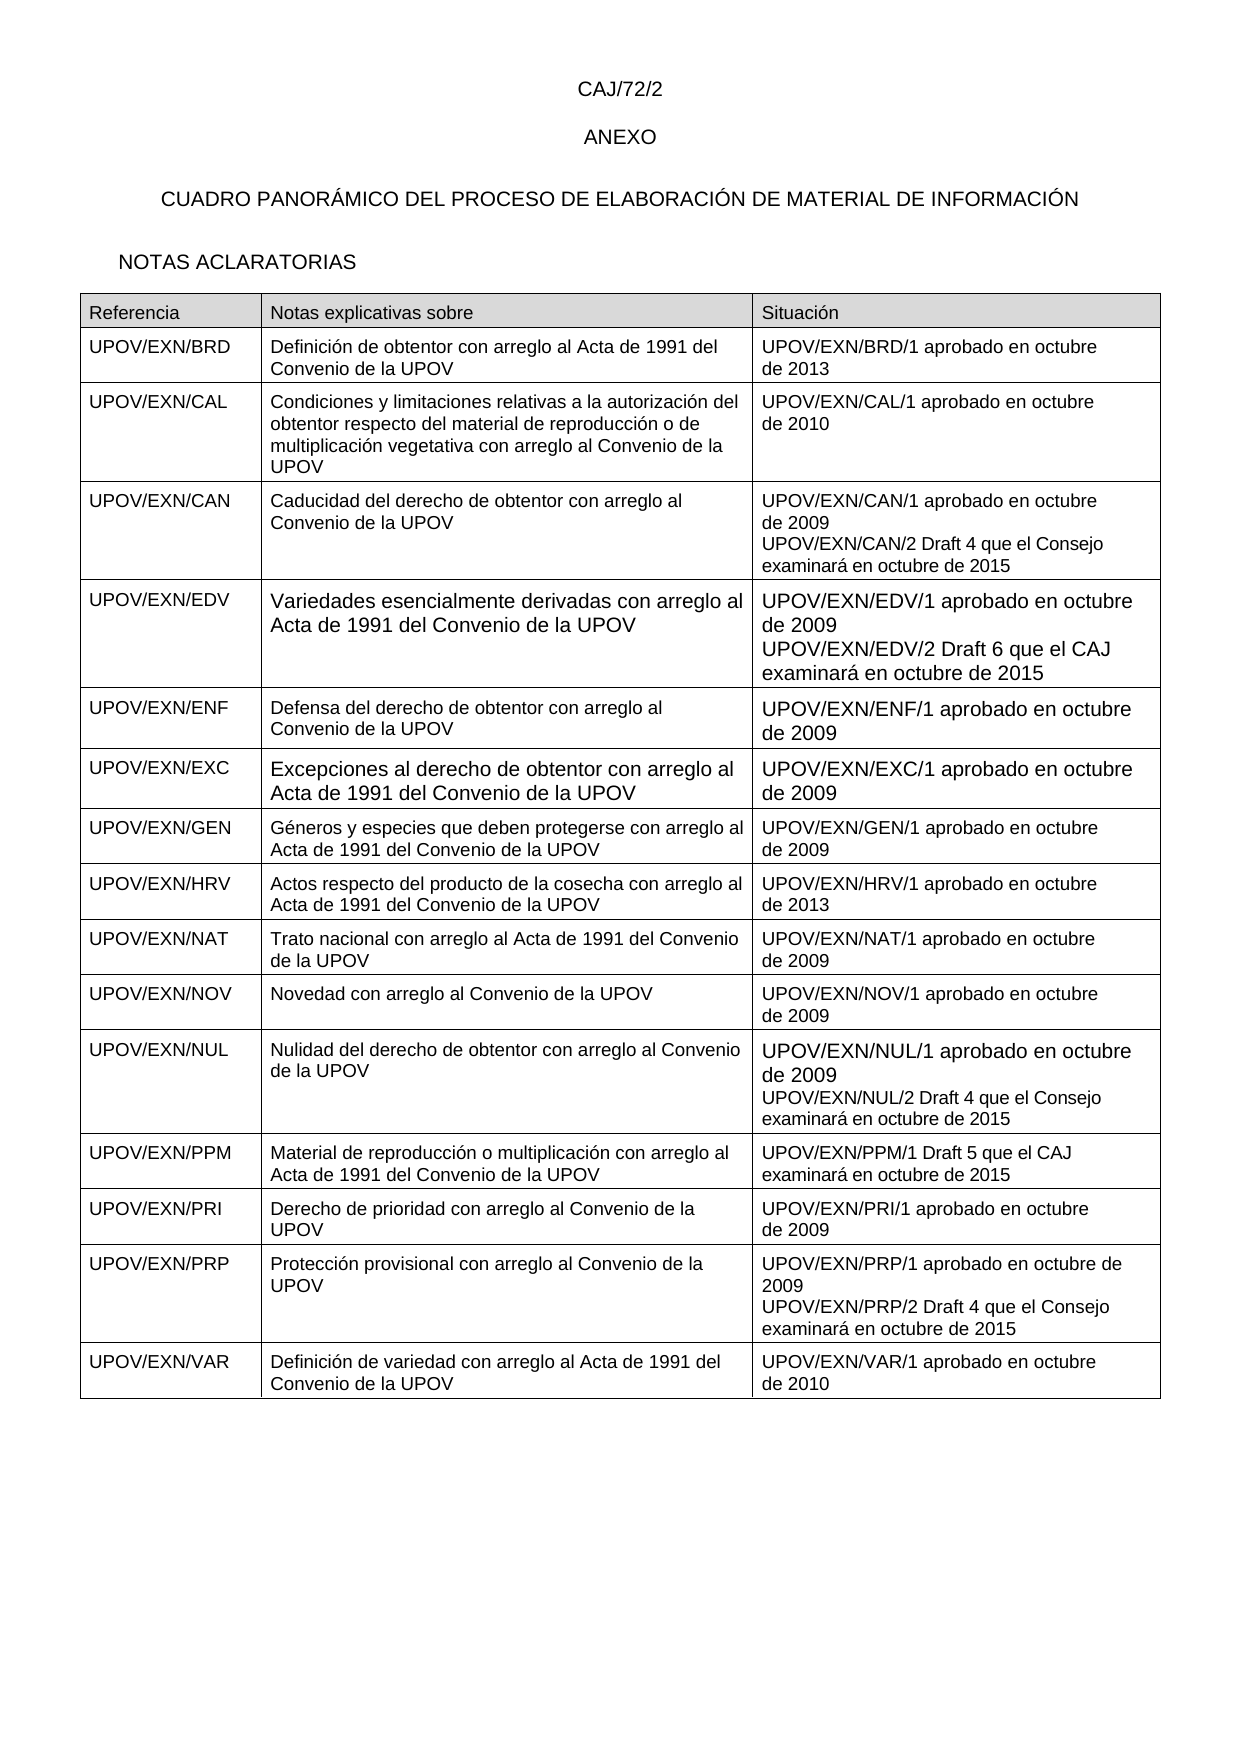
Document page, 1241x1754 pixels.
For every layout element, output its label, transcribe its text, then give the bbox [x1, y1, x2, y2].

table_cell UPOV/EXN/HRV/1 aprobado en octubre de 2013 [753, 864, 1160, 918]
table_cell UPOV/EXN/VAR [81, 1343, 261, 1397]
table_cell Nulidad del derecho de obtentor con arreglo al Convenio de la UPOV [262, 1030, 752, 1133]
table_cell UPOV/EXN/PRI/1 aprobado en octubre de 2009 [753, 1189, 1160, 1243]
table_cell UPOV/EXN/PRP [81, 1245, 261, 1342]
table_cell UPOV/EXN/NUL [81, 1030, 261, 1133]
table_cell Trato nacional con arreglo al Acta de 1991 del Convenio de la UPOV [262, 920, 752, 974]
table_cell UPOV/EXN/PPM [81, 1134, 261, 1188]
table_cell UPOV/EXN/BRD/1 aprobado en octubre de 2013 [753, 328, 1160, 382]
table_cell UPOV/EXN/PRP/1 aprobado en octubre de 2009 UPOV/EXN/PRP/2 Draft 4 que el Consejo examinará en octubre de 2015 [753, 1245, 1160, 1342]
table_cell Excepciones al derecho de obtentor con arreglo al Acta de 1991 del Convenio de la UPOV [262, 749, 752, 808]
table_cell UPOV/EXN/NAT [81, 920, 261, 974]
table_cell UPOV/EXN/EDV [81, 580, 261, 687]
table_cell UPOV/EXN/GEN/1 aprobado en octubre de 2009 [753, 809, 1160, 863]
table_cell Material de reproducción o multiplicación con arreglo al Acta de 1991 del Convenio de la UPOV [262, 1134, 752, 1188]
table_cell UPOV/EXN/ENF/1 aprobado en octubre de 2009 [753, 688, 1160, 747]
table_cell UPOV/EXN/HRV [81, 864, 261, 918]
table_cell UPOV/EXN/NOV [81, 975, 261, 1029]
table_cell UPOV/EXN/PPM/1 Draft 5 que el CAJ examinará en octubre de 2015 [753, 1134, 1160, 1188]
table_cell UPOV/EXN/NUL/1 aprobado en octubre de 2009 UPOV/EXN/NUL/2 Draft 4 que el Consejo examinará en octubre de 2015 [753, 1030, 1160, 1133]
table_cell Protección provisional con arreglo al Convenio de la UPOV [262, 1245, 752, 1342]
table_header Situación [753, 294, 1160, 327]
table_cell UPOV/EXN/NAT/1 aprobado en octubre de 2009 [753, 920, 1160, 974]
table_cell UPOV/EXN/ENF [81, 688, 261, 747]
table_header Referencia [81, 294, 261, 327]
text CUADRO PANORÁMICO DEL PROCESO DE ELABORACIÓN DE MATERIAL DE INFORMACIÓN [118, 187, 1122, 211]
table_cell Definición de obtentor con arreglo al Acta de 1991 del Convenio de la UPOV [262, 328, 752, 382]
table_cell Condiciones y limitaciones relativas a la autorización del obtentor respecto del material de reproducción o de multiplicación vegetativa con arreglo al Convenio de la UPOV [262, 383, 752, 481]
table_cell UPOV/EXN/PRI [81, 1189, 261, 1243]
table_cell Definición de variedad con arreglo al Acta de 1991 del Convenio de la UPOV [262, 1343, 752, 1397]
table_cell Caducidad del derecho de obtentor con arreglo al Convenio de la UPOV [262, 482, 752, 579]
table_cell UPOV/EXN/EDV/1 aprobado en octubre de 2009 UPOV/EXN/EDV/2 Draft 6 que el CAJ examinará en octubre de 2015 [753, 580, 1160, 687]
table_cell UPOV/EXN/VAR/1 aprobado en octubre de 2010 [753, 1343, 1160, 1397]
table_cell UPOV/EXN/CAN [81, 482, 261, 579]
table_cell Defensa del derecho de obtentor con arreglo al Convenio de la UPOV [262, 688, 752, 747]
table_cell Variedades esencialmente derivadas con arreglo al Acta de 1991 del Convenio de la UPOV [262, 580, 752, 687]
text ANEXO [118, 125, 1122, 149]
table_cell UPOV/EXN/BRD [81, 328, 261, 382]
table_cell UPOV/EXN/CAN/1 aprobado en octubre de 2009 UPOV/EXN/CAN/2 Draft 4 que el Consejo examinará en octubre de 2015 [753, 482, 1160, 579]
table_cell Novedad con arreglo al Convenio de la UPOV [262, 975, 752, 1029]
table_cell Actos respecto del producto de la cosecha con arreglo al Acta de 1991 del Convenio de la UPOV [262, 864, 752, 918]
text CAJ/72/2 [118, 77, 1122, 101]
table_cell UPOV/EXN/GEN [81, 809, 261, 863]
table_header Notas explicativas sobre [262, 294, 752, 327]
table_cell Géneros y especies que deben protegerse con arreglo al Acta de 1991 del Convenio de la UPOV [262, 809, 752, 863]
table_cell UPOV/EXN/EXC [81, 749, 261, 808]
table_cell UPOV/EXN/CAL/1 aprobado en octubre de 2010 [753, 383, 1160, 481]
table_cell UPOV/EXN/EXC/1 aprobado en octubre de 2009 [753, 749, 1160, 808]
table_cell Derecho de prioridad con arreglo al Convenio de la UPOV [262, 1189, 752, 1243]
text NOTAS ACLARATORIAS [118, 249, 1122, 273]
table_cell UPOV/EXN/NOV/1 aprobado en octubre de 2009 [753, 975, 1160, 1029]
table_cell UPOV/EXN/CAL [81, 383, 261, 481]
